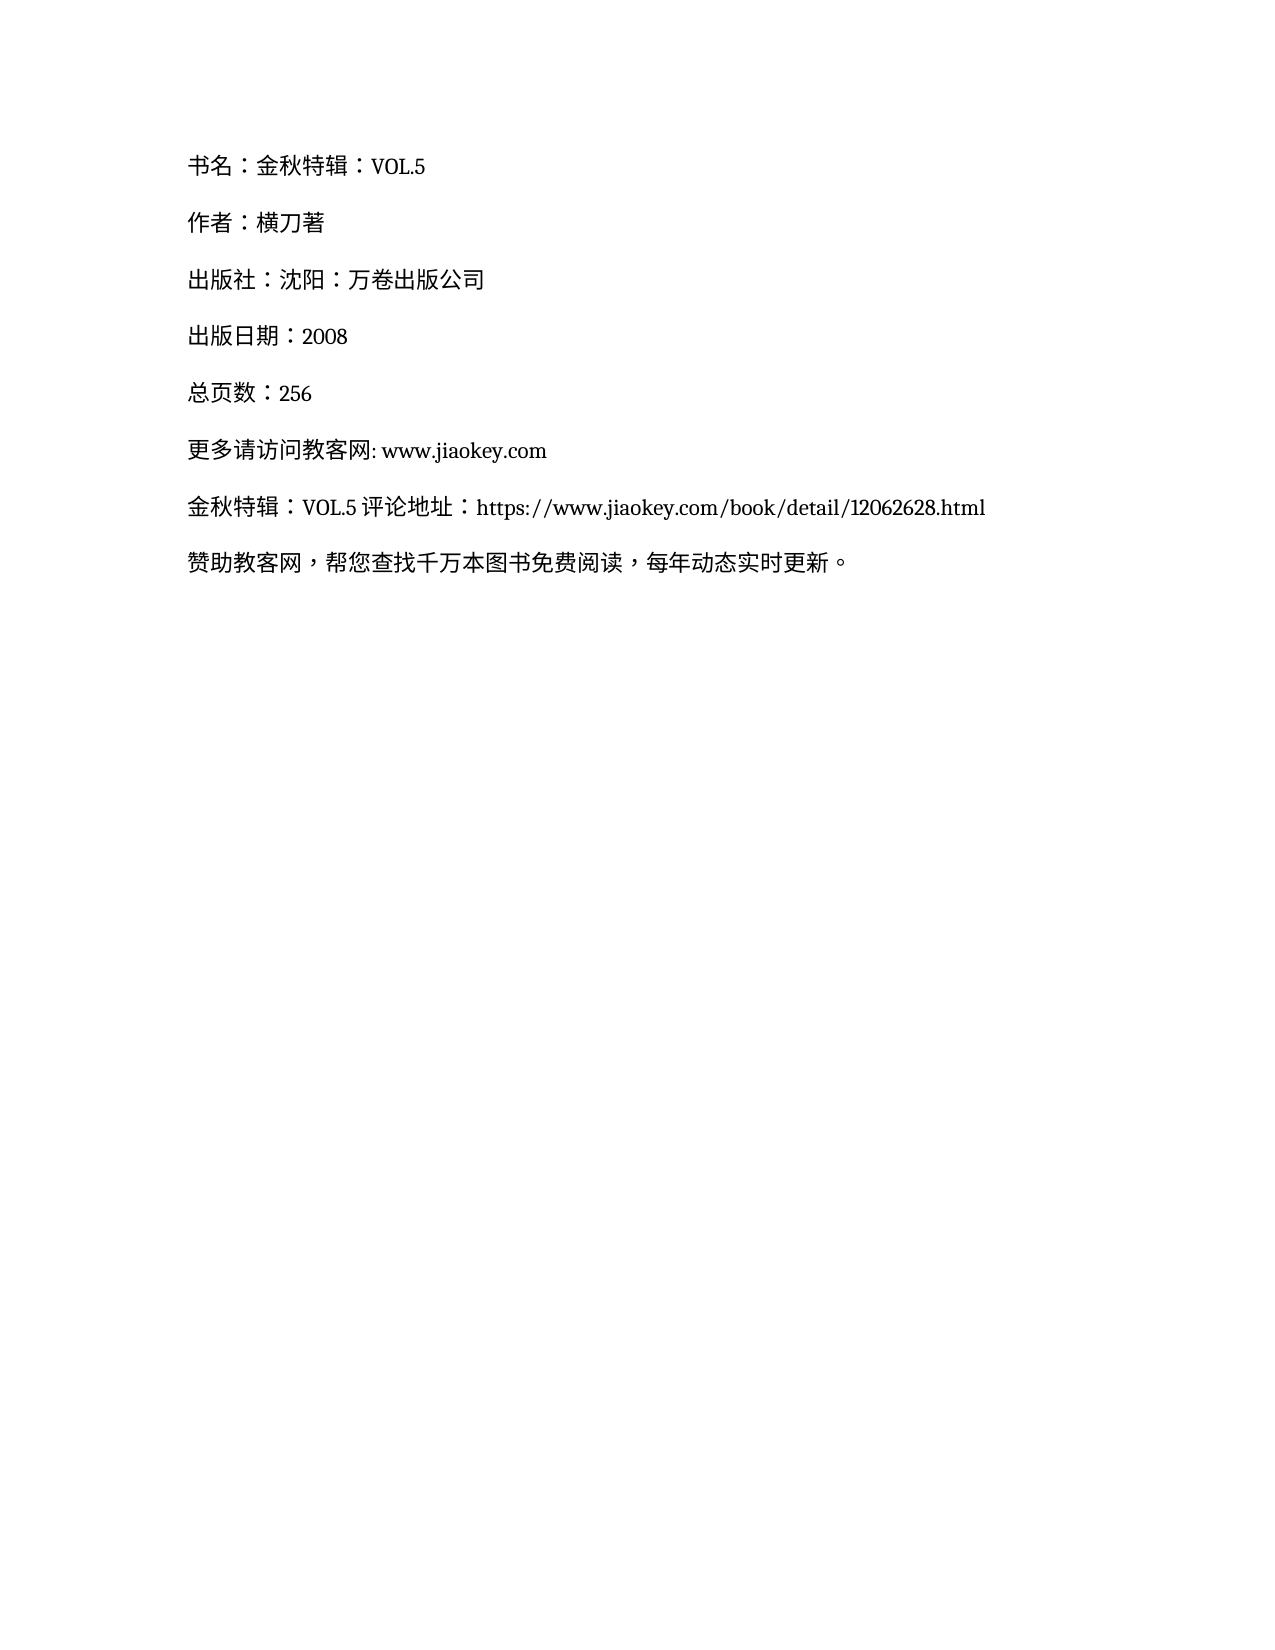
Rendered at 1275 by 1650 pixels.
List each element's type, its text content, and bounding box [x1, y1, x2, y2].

text 作者：横刀著 [187, 207, 1087, 238]
text 总页数：256 [187, 377, 1087, 408]
text 出版社：沈阳：万卷出版公司 [187, 263, 1087, 295]
text 赞助教客网，帮您查找千万本图书免费阅读，每年动态实时更新。 [187, 547, 1087, 579]
text 书名：金秋特辑：VOL.5 [187, 150, 1087, 181]
text 金秋特辑：VOL.5 评论地址：https://www.jiaokey.com/book/detail/12062628.html [187, 491, 1087, 522]
text 更多请访问教客网: www.jiaokey.com [187, 434, 1087, 465]
text 出版日期：2008 [187, 320, 1087, 352]
